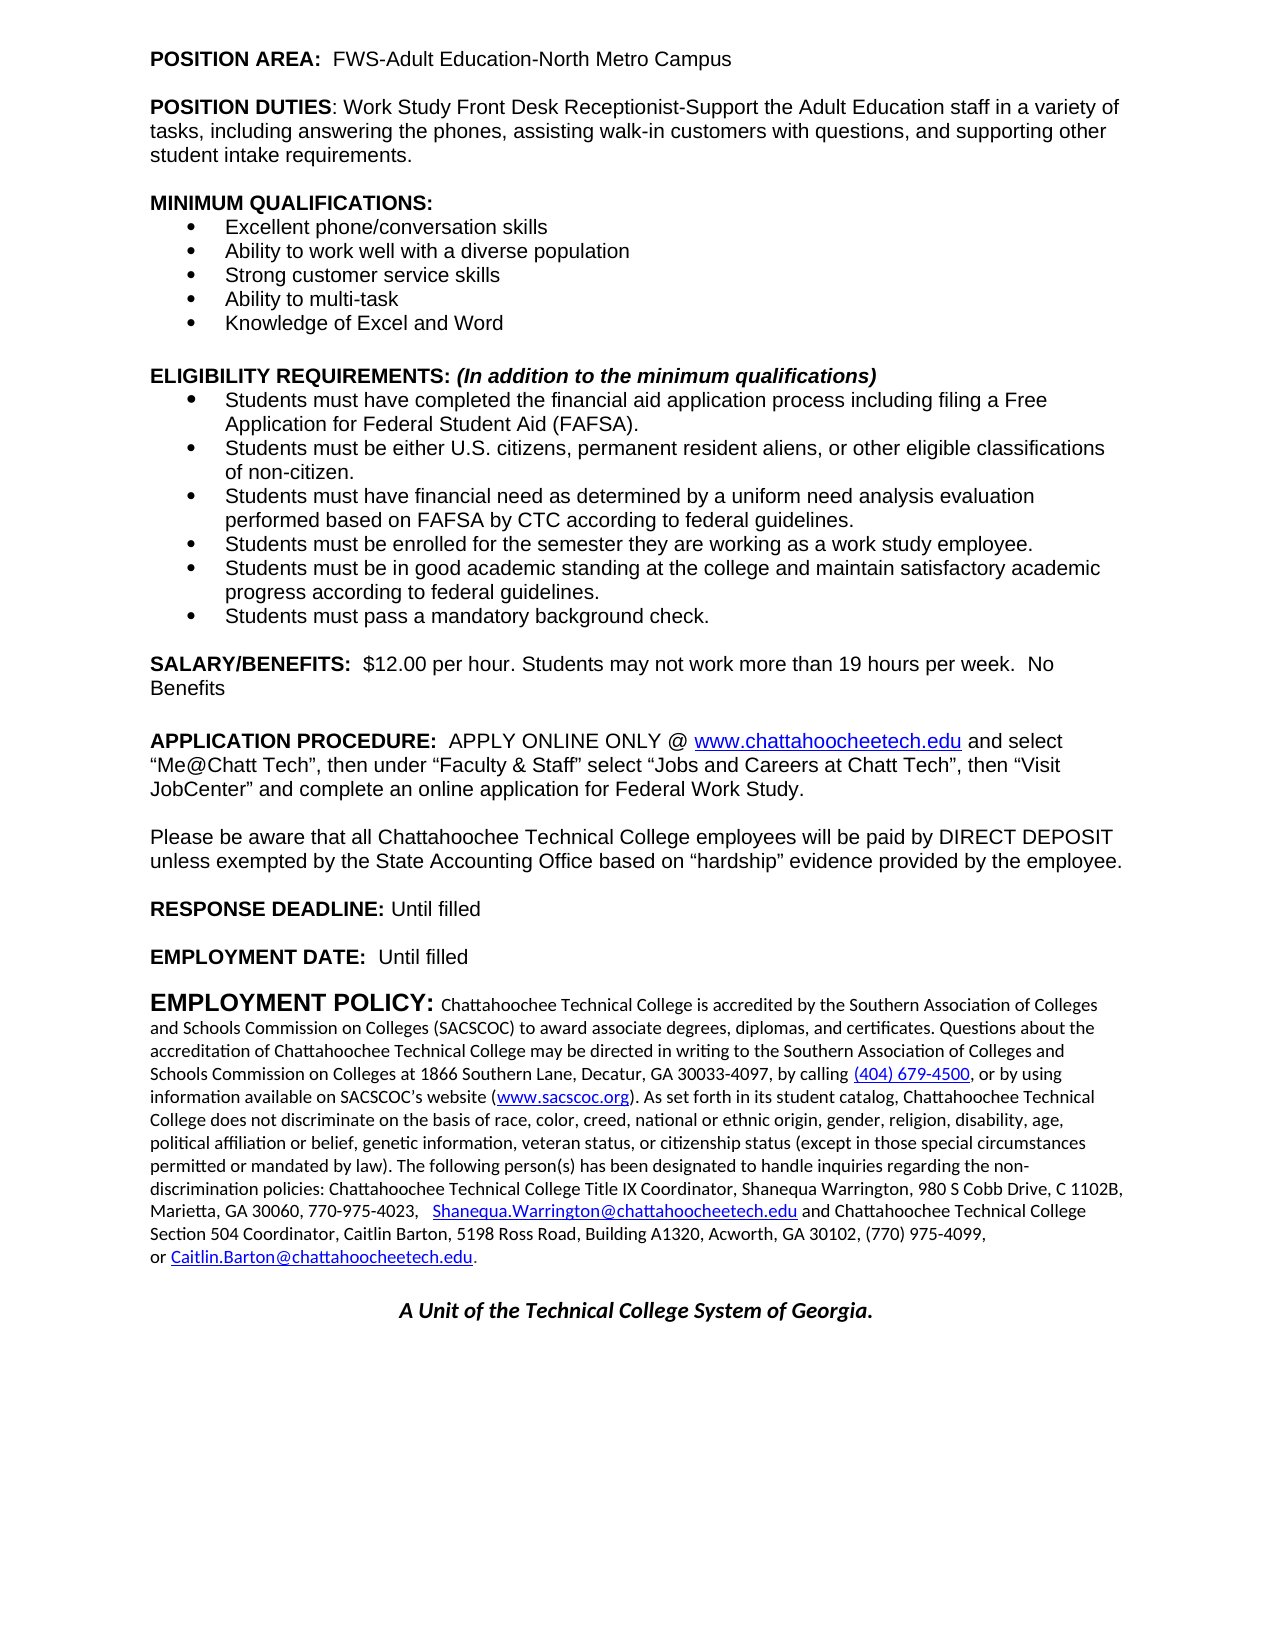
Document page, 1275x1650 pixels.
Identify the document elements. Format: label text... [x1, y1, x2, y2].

list Ability to multi-task [187, 287, 1125, 311]
list Students must pass a mandatory background check. [187, 604, 1125, 628]
text ELIGIBILITY REQUIREMENTS: (In addition to the minimum qualifications) [150, 364, 1125, 388]
list Knowledge of Excel and Word [187, 311, 1125, 335]
text POSITION DUTIES: Work Study Front Desk Receptionist-Support the Adult Education staff in a variety of tasks, including answering the phones, assisting walk-in customers with questions, and supporting other student intake requirements. [150, 95, 1125, 167]
text Please be aware that all Chattahoochee Technical College employees will be paid by DIRECT DEPOSIT unless exempted by the State Accounting Office based on “hardship” evidence provided by the employee. [150, 825, 1125, 873]
text MINIMUM QUALIFICATIONS: [150, 191, 1125, 214]
text RESPONSE DEADLINE: Until filled [150, 897, 1125, 921]
list Students must have completed the financial aid application process including filing a Free Application for Federal Student Aid (FAFSA). [187, 388, 1125, 436]
list Strong customer service skills [187, 263, 1125, 287]
list Excellent phone/conversation skills [187, 214, 1125, 239]
text SALARY/BENEFITS: $12.00 per hour. Students may not work more than 19 hours per week. No Benefits [150, 652, 1125, 700]
list Students must be in good academic standing at the college and maintain satisfactory academic progress according to federal guidelines. [187, 556, 1125, 604]
text EMPLOYMENT POLICY: Chattahoochee Technical College is accredited by the Southern Association of Colleges and Schools Commission on Colleges (SACSCOC) to award associate degrees, diplomas, and certificates. Questions about the accreditation of Chattahoochee Technical College may be directed in writing to the Southern Association of Colleges and Schools Commission on Colleges at 1866 Southern Lane, Decatur, GA 30033-4097, by calling (404) 679-4500, or by using information available on SACSCOC’s website (www.sacscoc.org). As set forth in its student catalog, Chattahoochee Technical College does not discriminate on the basis of race, color, creed, national or ethnic origin, gender, religion, disability, age, political affiliation or belief, genetic information, veteran status, or citizenship status (except in those special circumstances permitted or mandated by law). The following person(s) has been designated to handle inquiries regarding the non-discrimination policies: Chattahoochee Technical College Title IX Coordinator, Shanequa Warrington, 980 S Cobb Drive, C 1102B, Marietta, GA 30060, 770-975-4023, Shanequa.Warrington@chattahoocheetech.edu and Chattahoochee Technical College Section 504 Coordinator, Caitlin Barton, 5198 Ross Road, Building A1320, Acworth, GA 30102, (770) 975-4099, or Caitlin.Barton@chattahoocheetech.edu. [150, 988, 1125, 1268]
text EMPLOYMENT DATE: Until filled [150, 944, 1125, 968]
list Students must have financial need as determined by a uniform need analysis evaluation performed based on FAFSA by CTC according to federal guidelines. [187, 484, 1125, 532]
text POSITION AREA: FWS-Adult Education-North Metro Campus [150, 47, 1125, 71]
list Students must be enrolled for the semester they are working as a work study employee. [187, 532, 1125, 556]
text A Unit of the Technical College System of Georgia. [150, 1296, 1125, 1324]
text APPLICATION PROCEDURE: APPLY ONLINE ONLY @ www.chattahoocheetech.edu and select “Me@Chatt Tech”, then under “Faculty & Staff” select “Jobs and Careers at Chatt Tech”, then “Visit JobCenter” and complete an online application for Federal Work Study. [150, 729, 1125, 801]
list Students must be either U.S. citizens, permanent resident aliens, or other eligible classifications of non-citizen. [187, 436, 1125, 484]
list Ability to work well with a diverse population [187, 239, 1125, 263]
